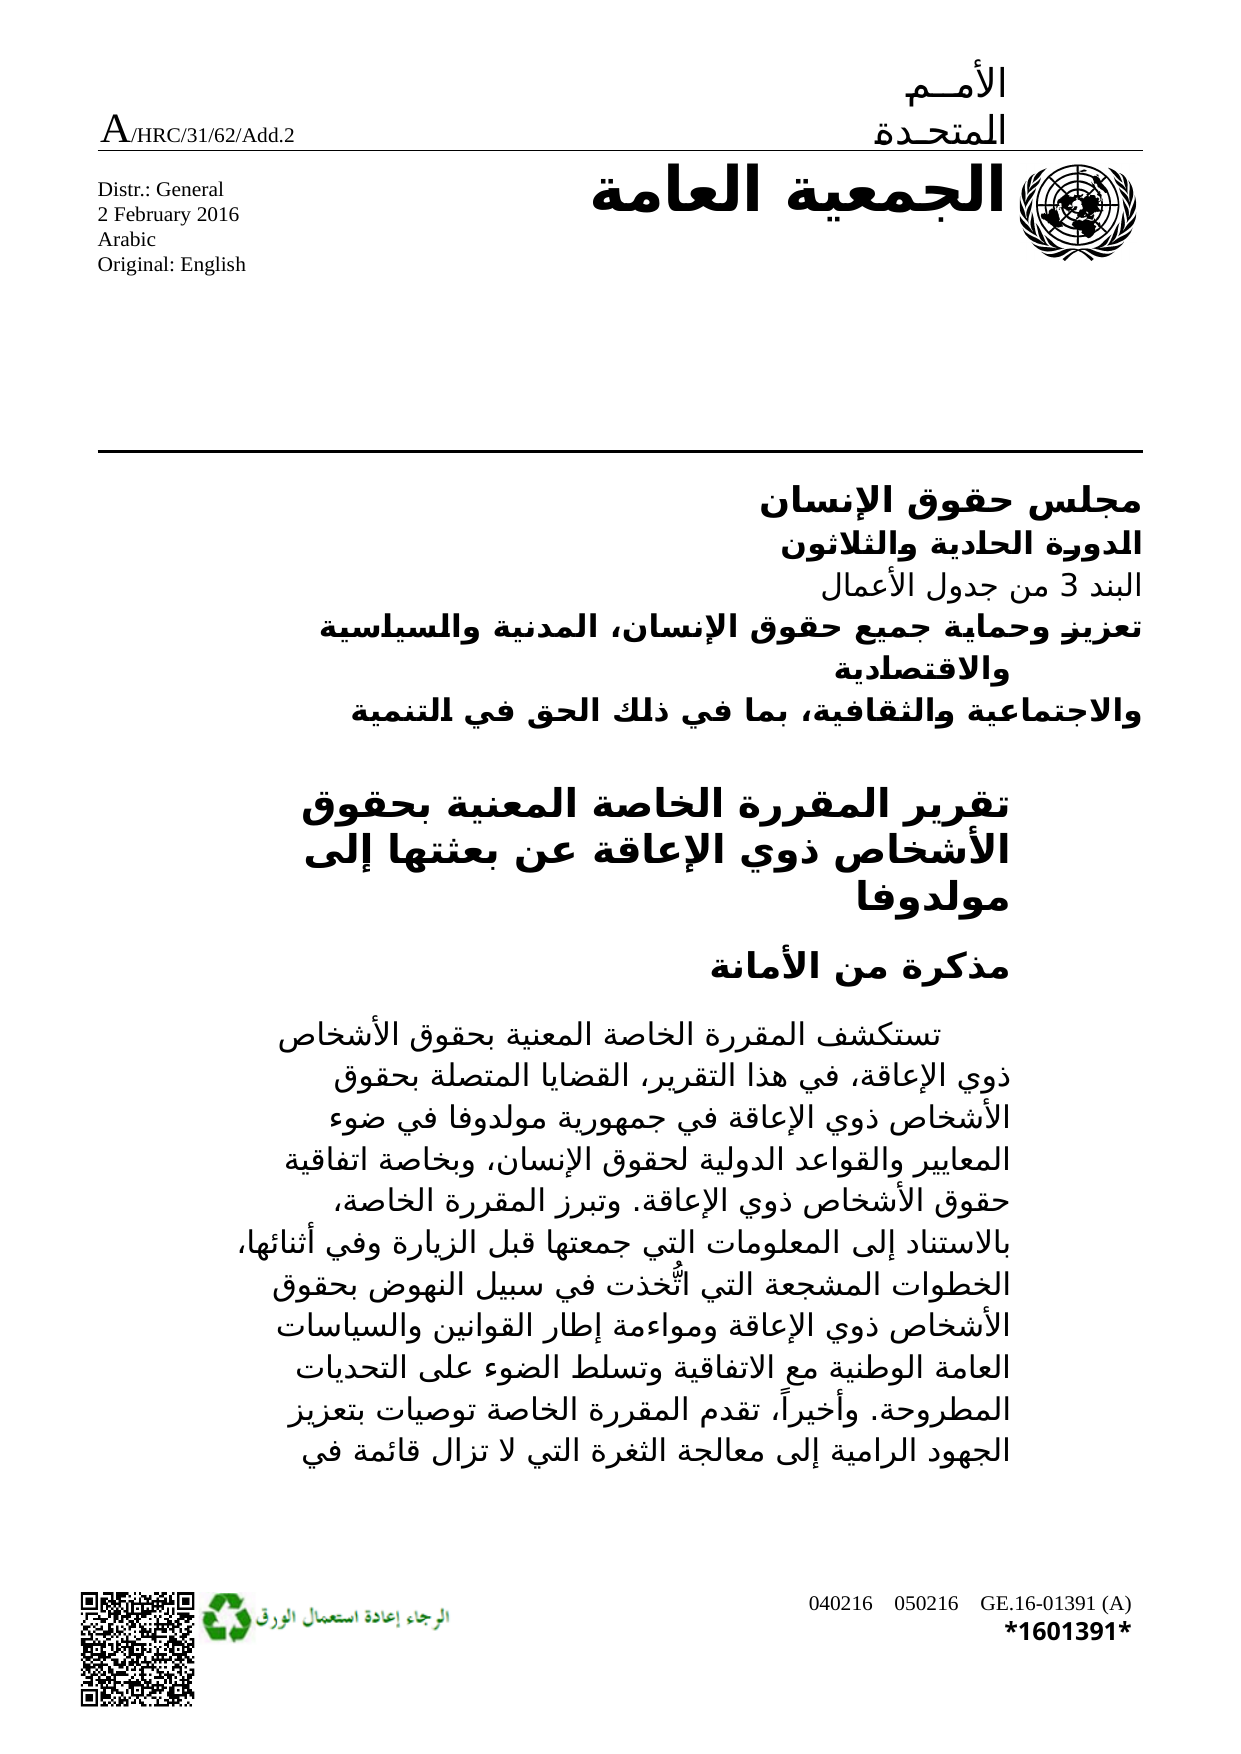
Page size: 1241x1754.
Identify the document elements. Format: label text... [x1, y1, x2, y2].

text والاجتماعية والثقافية، بما في ذلك الحق في التنمية [229, 688, 1143, 729]
text مذكرة من الأمانة [229, 945, 1143, 987]
text تقرير المقررة الخاصة المعنية بحقوق الأشخاص ذوي الإعاقة عن بعثتها إلى مولدوفا [229, 779, 1143, 920]
picture [1019, 163, 1137, 262]
picture [80, 1592, 195, 1707]
text مجلس حقوق الإنسان [229, 479, 1143, 521]
picture [198, 1592, 454, 1646]
text الدورة الحادية والثلاثون [229, 521, 1143, 563]
text تعزيز وحماية جميع حقوق الإنسان، المدنية والسياسية والاقتصادية [229, 604, 1143, 688]
text البند 3 من جدول الأعمال [97, 563, 1143, 604]
